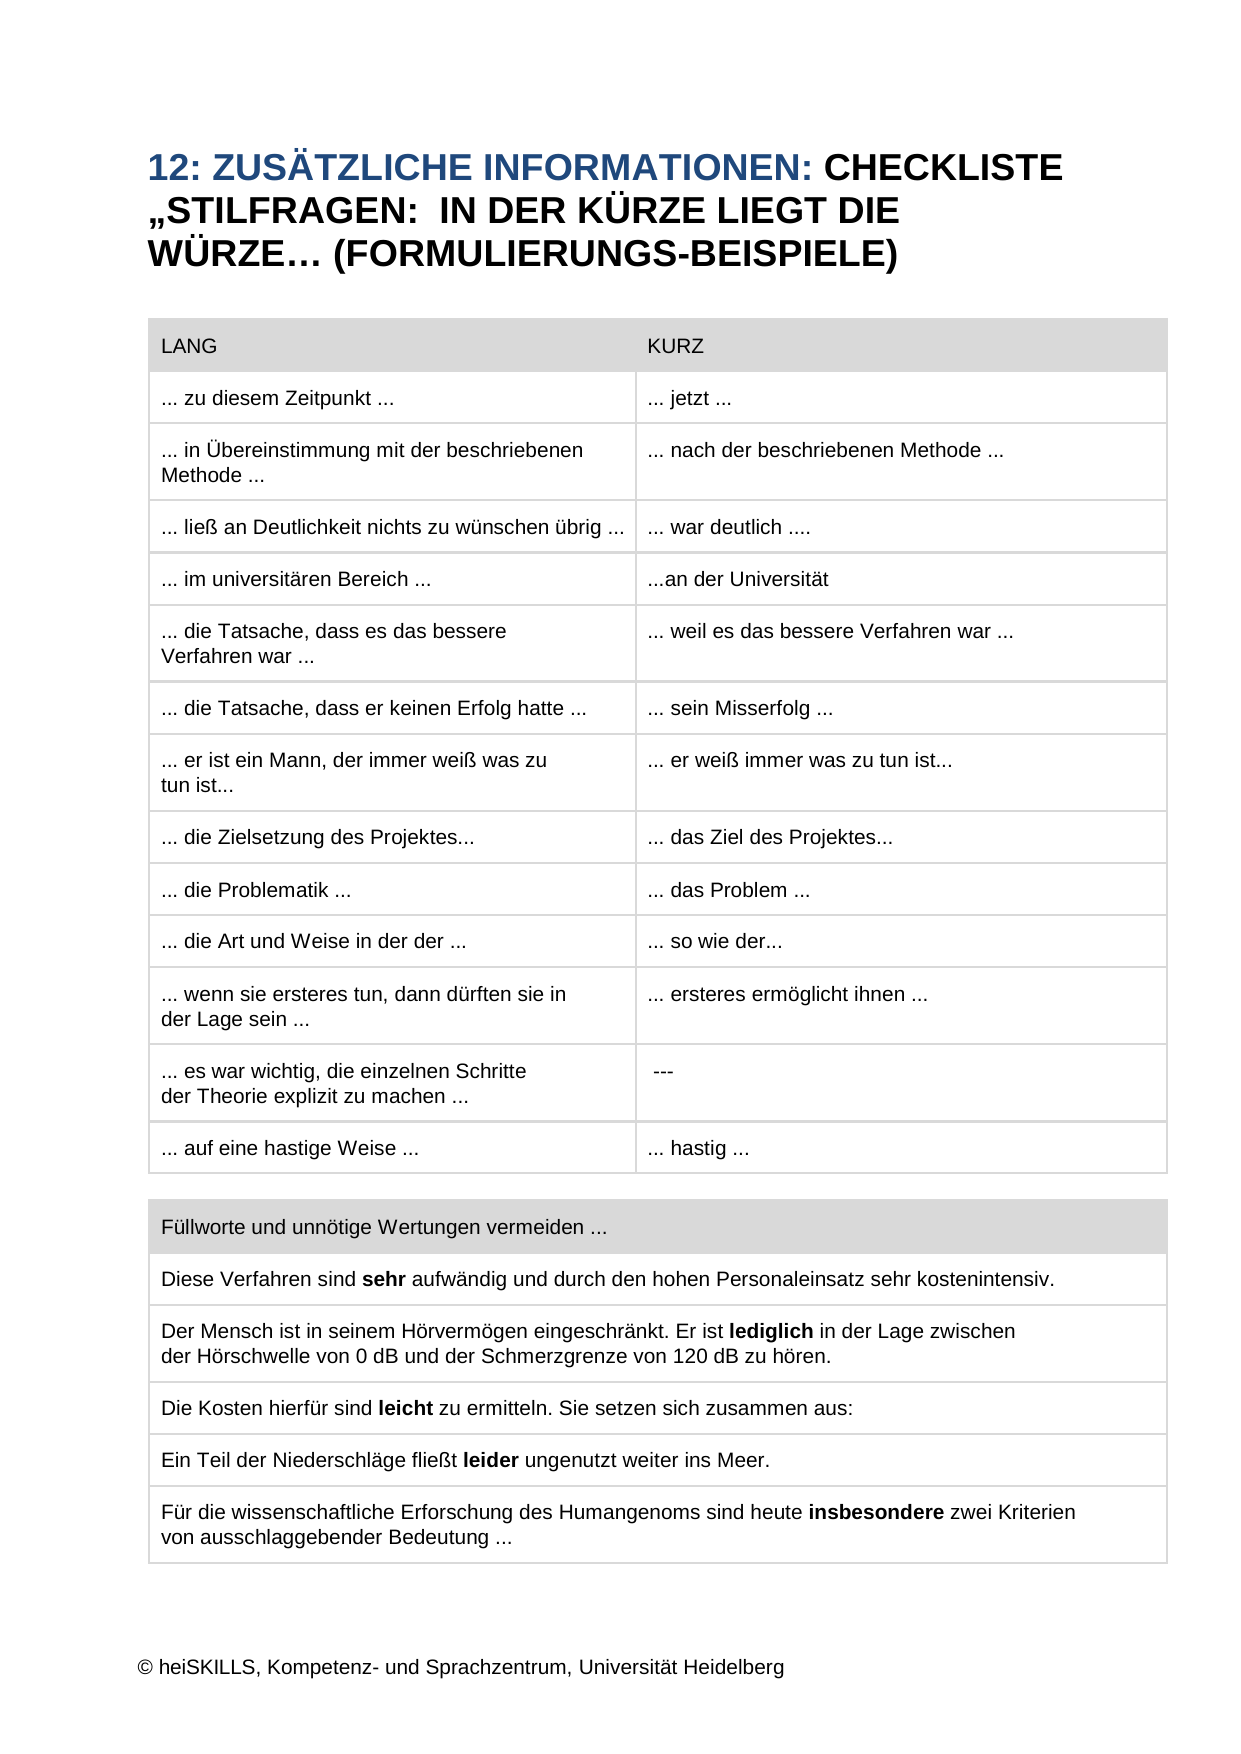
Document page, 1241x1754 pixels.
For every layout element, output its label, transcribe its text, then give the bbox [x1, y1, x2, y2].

table_cell ... hastig ... [637, 1123, 1166, 1172]
table_cell --- [637, 1045, 1166, 1120]
table_cell Diese Verfahren sind sehr aufwändig und durch den hohen Personaleinsatz sehr kostenintensiv. [150, 1254, 1166, 1303]
table_cell ... jetzt ... [637, 372, 1166, 422]
table_cell ... die Tatsache, dass es das bessere Verfahren war ... [150, 606, 635, 680]
table_header LANG [150, 320, 635, 370]
table_cell ... es war wichtig, die einzelnen Schritte der Theorie explizit zu machen ... [150, 1045, 635, 1120]
table_cell ... die Zielsetzung des Projektes... [150, 812, 635, 862]
table_cell ... in Übereinstimmung mit der beschriebenen Methode ... [150, 424, 635, 499]
table_cell ... auf eine hastige Weise ... [150, 1123, 635, 1172]
text „STILFRAGEN: IN DER KÜRZE LIEGT DIE WÜRZE… (FORMULIERUNGS-BEISPIELE) [147, 189, 1085, 275]
table_cell ... wenn sie ersteres tun, dann dürften sie in der Lage sein ... [150, 968, 635, 1043]
table_cell ... das Ziel des Projektes... [637, 812, 1166, 862]
table_cell ... er ist ein Mann, der immer weiß was zu tun ist... [150, 735, 635, 810]
table_cell ... die Tatsache, dass er keinen Erfolg hatte ... [150, 683, 635, 733]
table_cell Die Kosten hierfür sind leicht zu ermitteln. Sie setzen sich zusammen aus: [150, 1383, 1166, 1433]
table_cell ... die Problematik ... [150, 864, 635, 914]
table_header KURZ [637, 320, 1166, 370]
table_cell ... ersteres ermöglicht ihnen ... [637, 968, 1166, 1043]
table_cell Der Mensch ist in seinem Hörvermögen eingeschränkt. Er ist lediglich in der Lage zwischen der Hörschwelle von 0 dB und der Schmerzgrenze von 120 dB zu hören. [150, 1306, 1166, 1381]
table_cell ...an der Universität [637, 554, 1166, 603]
table_cell ... ließ an Deutlichkeit nichts zu wünschen übrig ... [150, 501, 635, 551]
table_cell ... nach der beschriebenen Methode ... [637, 424, 1166, 499]
table_cell ... weil es das bessere Verfahren war ... [637, 606, 1166, 680]
table_cell Ein Teil der Niederschläge fließt leider ungenutzt weiter ins Meer. [150, 1435, 1166, 1485]
table_cell Für die wissenschaftliche Erforschung des Humangenoms sind heute insbesondere zwei Kriterien von ausschlaggebender Bedeutung ... [150, 1487, 1166, 1562]
table_cell ... war deutlich .... [637, 501, 1166, 551]
table_cell ... sein Misserfolg ... [637, 683, 1166, 733]
table_cell ... zu diesem Zeitpunkt ... [150, 372, 635, 422]
table_cell ... so wie der... [637, 916, 1166, 966]
table_cell ... das Problem ... [637, 864, 1166, 914]
subtitle 12: ZUSÄTZLICHE INFORMATIONEN: CHECKLISTE [147, 145, 1178, 188]
table_cell ... er weiß immer was zu tun ist... [637, 735, 1166, 810]
table_header Füllworte und unnötige Wertungen vermeiden ... [150, 1201, 1166, 1251]
table_cell ... die Art und Weise in der der ... [150, 916, 635, 966]
table_cell ... im universitären Bereich ... [150, 554, 635, 603]
